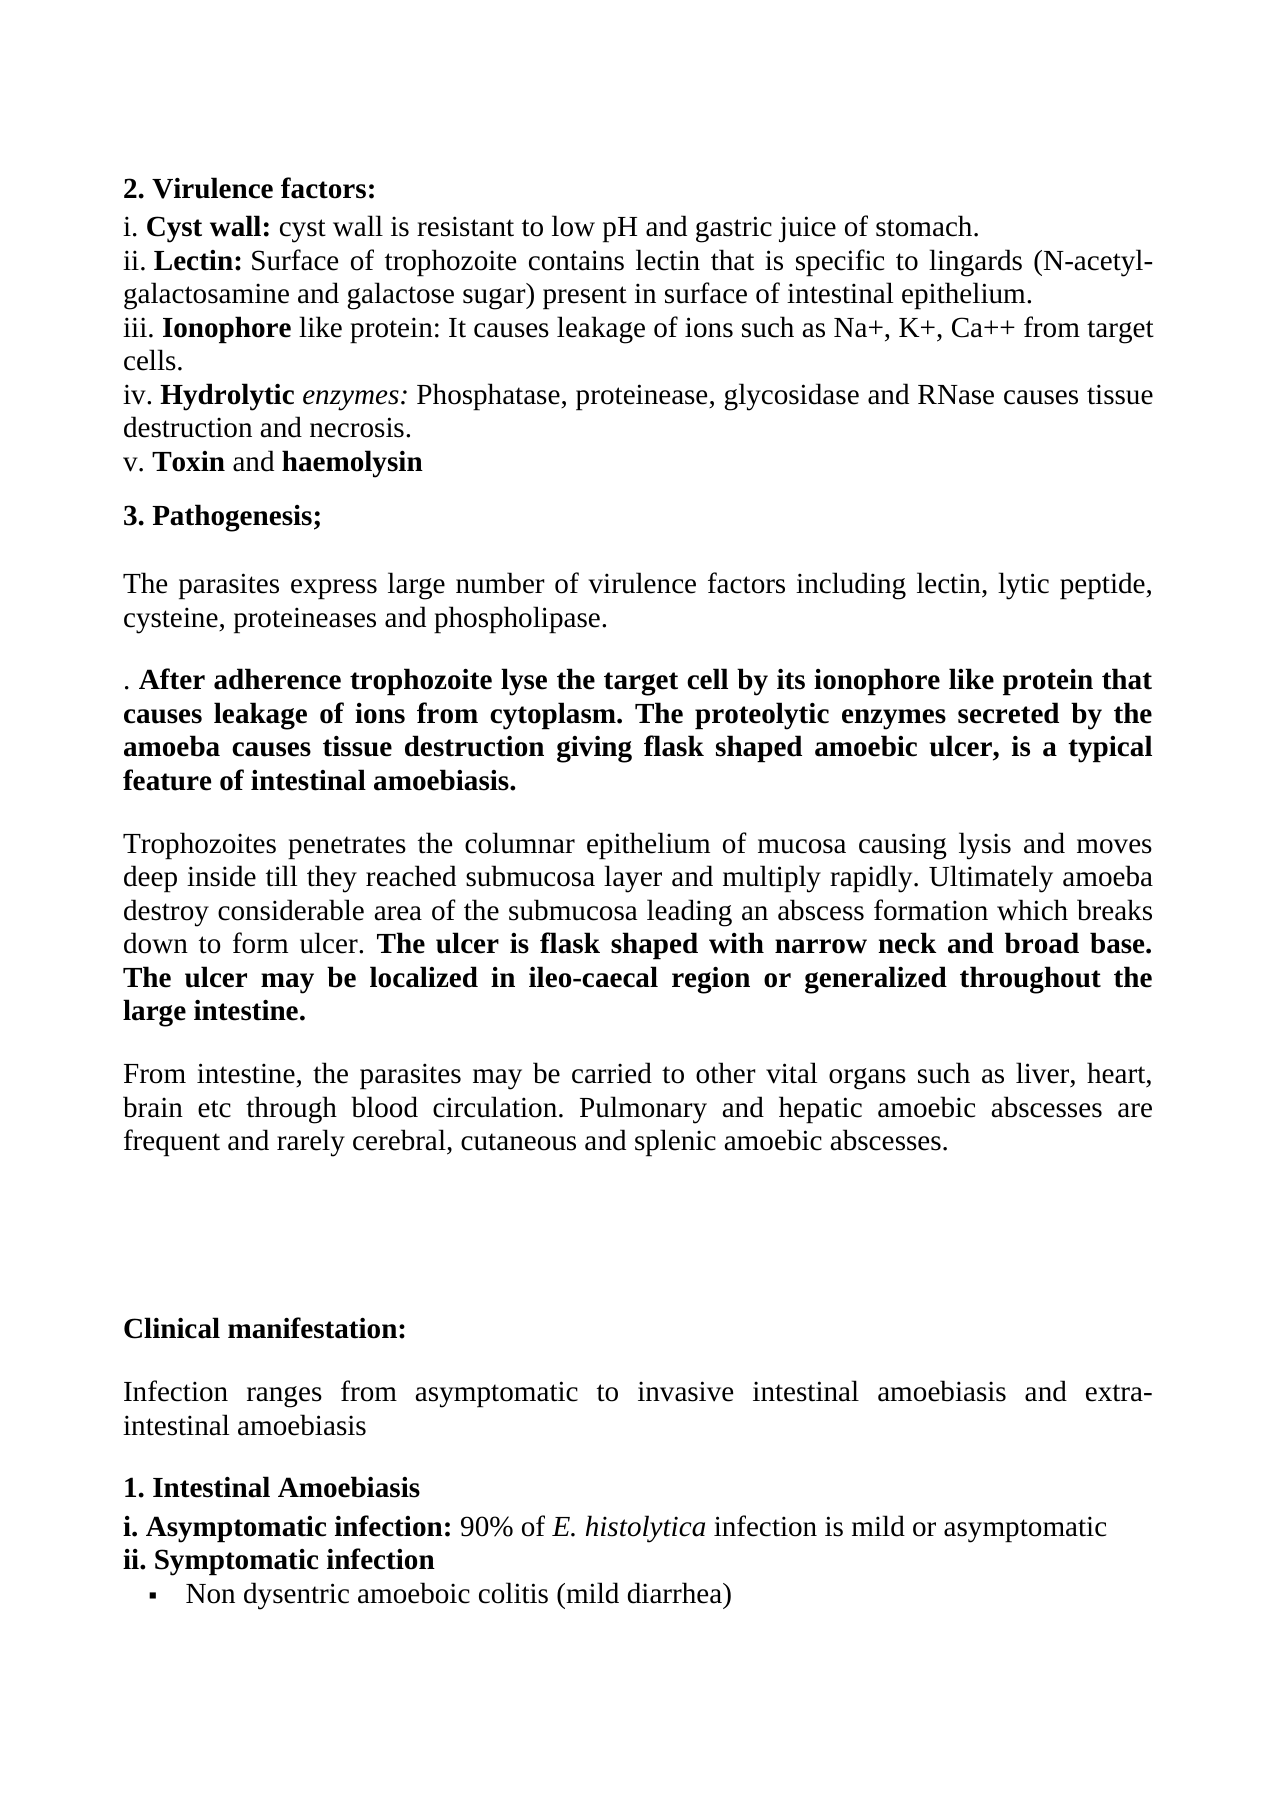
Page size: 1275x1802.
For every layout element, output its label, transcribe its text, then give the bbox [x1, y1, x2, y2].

subtitle 2. Virulence factors: [123, 171, 1154, 204]
text ii. Symptomatic infection [123, 1542, 1154, 1576]
text The parasites express large number of virulence factors including lectin, lytic peptide, cysteine, proteineases and phospholipase. [123, 566, 1154, 633]
text . After adherence trophozoite lyse the target cell by its ionophore like protein that causes leakage of ions from cytoplasm. The proteolytic enzymes secreted by the amoeba causes tissue destruction giving flask shaped amoebic ulcer, is a typical feature of intestinal amoebiasis. [123, 662, 1154, 797]
subtitle 1. Intestinal Amoebiasis [123, 1470, 1154, 1504]
text From intestine, the parasites may be carried to other vital organs such as liver, heart, brain etc through blood circulation. Pulmonary and hepatic amoebic abscesses are frequent and rarely cerebral, cutaneous and splenic amoebic abscesses. [123, 1056, 1154, 1157]
text iv. Hydrolytic enzymes: Phosphatase, proteinease, glycosidase and RNase causes tissue destruction and necrosis. [123, 377, 1154, 444]
text Trophozoites penetrates the columnar epithelium of mucosa causing lysis and moves deep inside till they reached submucosa layer and multiply rapidly. Ultimately amoeba destroy considerable area of the submucosa leading an abscess formation which breaks down to form ulcer. The ulcer is flask shaped with narrow neck and broad base. The ulcer may be localized in ileo-caecal region or generalized throughout the large intestine. [123, 826, 1154, 1027]
text v. Toxin and haemolysin [123, 444, 1154, 478]
text Infection ranges from asymptomatic to invasive intestinal amoebiasis and extra-intestinal amoebiasis [123, 1374, 1154, 1441]
list Non dysentric amoeboic colitis (mild diarrhea) [148, 1576, 1154, 1609]
subtitle Clinical manifestation: [123, 1311, 1154, 1345]
text iii. Ionophore like protein: It causes leakage of ions such as Na+, K+, Ca++ from target cells. [123, 310, 1154, 377]
text i. Cyst wall: cyst wall is resistant to low pH and gastric juice of stomach. [123, 209, 1154, 243]
subtitle 3. Pathogenesis; [123, 498, 1154, 532]
text ii. Lectin: Surface of trophozoite contains lectin that is specific to lingards (N-acetyl-galactosamine and galactose sugar) present in surface of intestinal epithelium. [123, 243, 1154, 310]
text i. Asymptomatic infection: 90% of E. histolytica infection is mild or asymptomatic [123, 1509, 1154, 1542]
